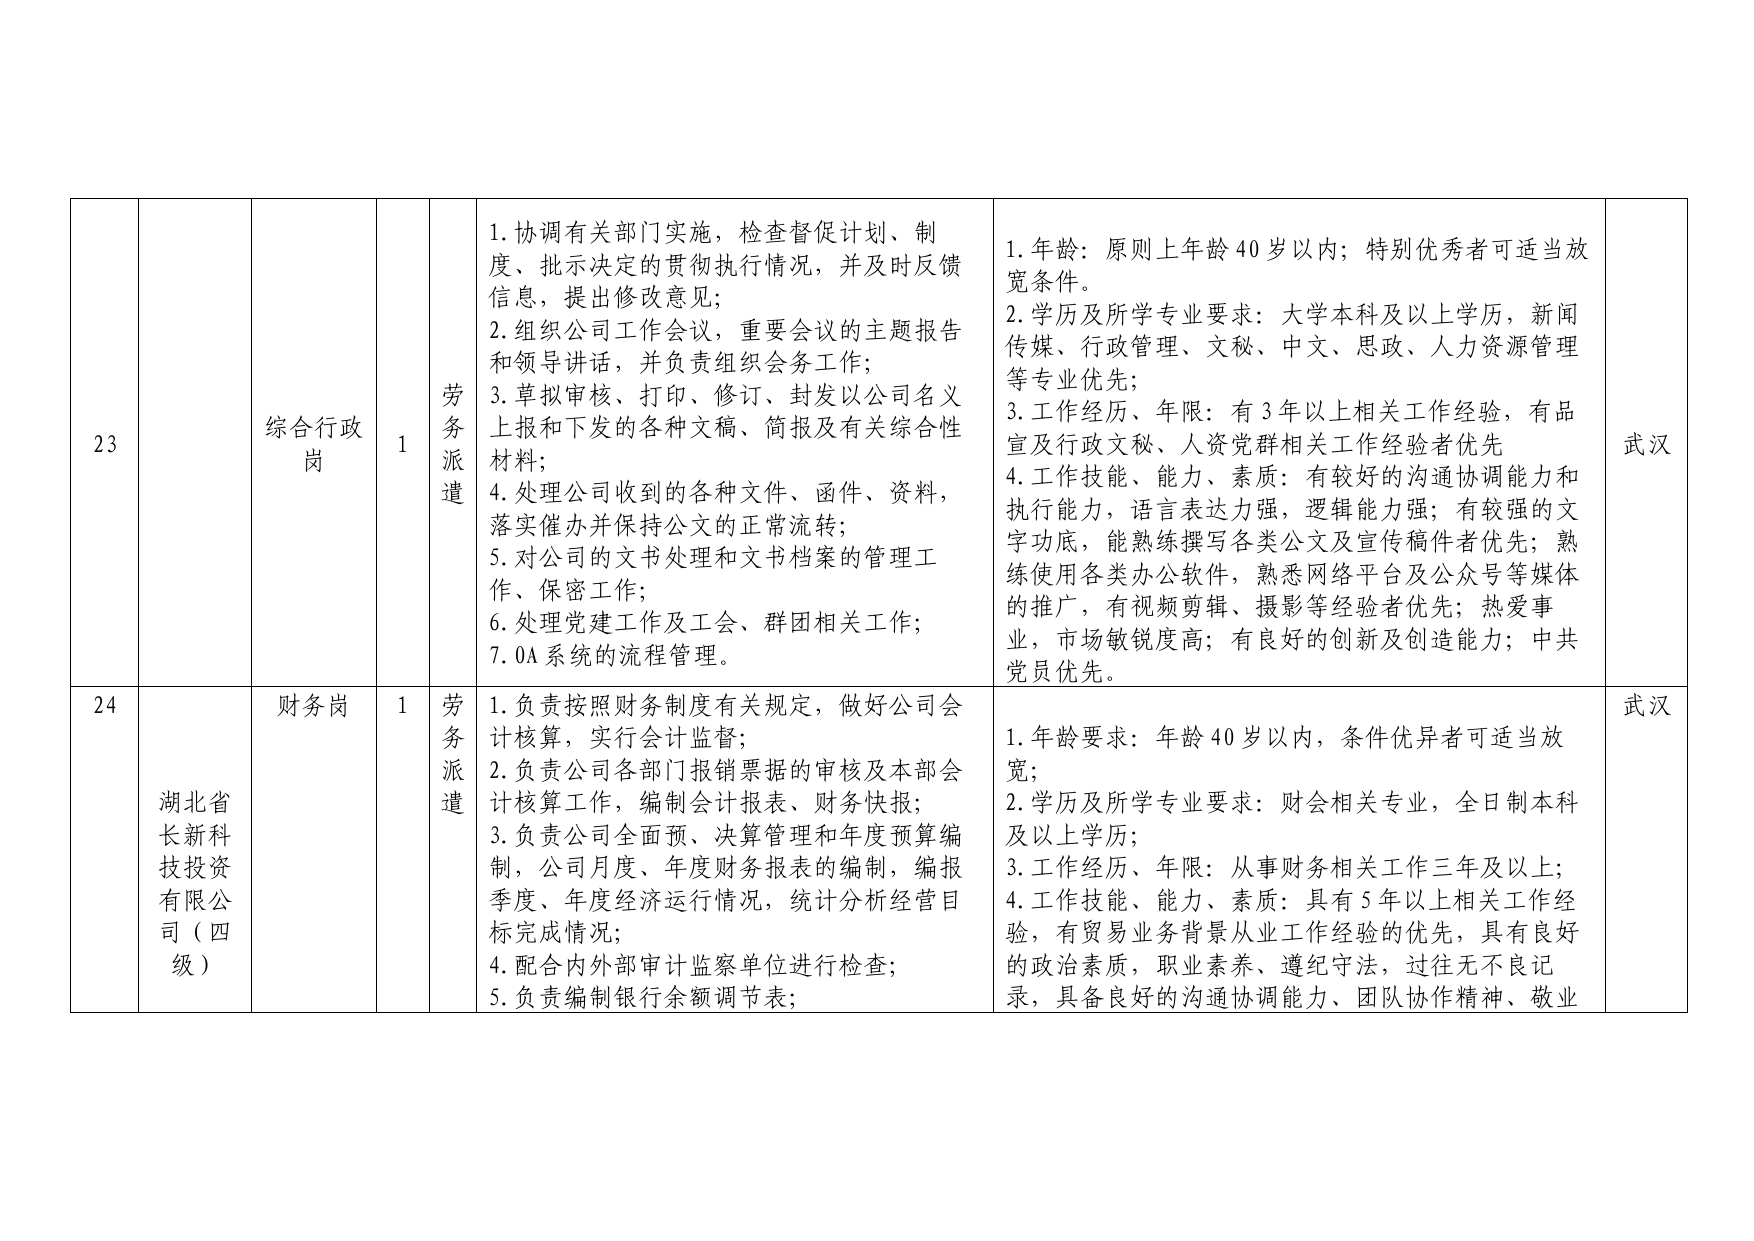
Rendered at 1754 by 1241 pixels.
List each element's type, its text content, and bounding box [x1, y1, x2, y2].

table_cell 1.年龄：原则上年龄40岁以内；特别优秀者可适当放宽条件。 2.学历及所学专业要求：大学本科及以上学历，新闻传媒、行政管理、文秘、中文、思政、人力资源管理等专业优先； 3.工作经历、年限：有3年以上相关工作经验，有品宣及行政文秘、人资党群相关工作经验者优先 4.工作技能、能力、素质：有较好的沟通协调能力和执行能力，语言表达力强，逻辑能力强；有较强的文字功底，能熟练撰写各类公文及宣传稿件者优先；熟练使用各类办公软件，熟悉网络平台及公众号等媒体的推广，有视频剪辑、摄影等经验者优先；热爱事业，市场敏锐度高；有良好的创新及创造能力；中共党员优先。 [994, 199, 1605, 686]
table_cell 1 [377, 687, 429, 1012]
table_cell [139, 199, 251, 686]
table_cell 综合行政岗 [252, 199, 376, 686]
table_cell 24 [71, 687, 138, 1012]
table_cell 劳务派遣 [430, 199, 476, 686]
table_cell 财务岗 [252, 687, 376, 1012]
table_cell 劳务派遣 [430, 687, 476, 1012]
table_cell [994, 687, 1605, 1012]
table_cell 1.协调有关部门实施，检查督促计划、制度、批示决定的贯彻执行情况，并及时反馈信息，提出修改意见； 2.组织公司工作会议，重要会议的主题报告和领导讲话，并负责组织会务工作； 3.草拟审核、打印、修订、封发以公司名义上报和下发的各种文稿、简报及有关综合性材料； 4.处理公司收到的各种文件、函件、资料，落实催办并保持公文的正常流转； 5.对公司的文书处理和文书档案的管理工作、保密工作； 6.处理党建工作及工会、群团相关工作； 7.0A系统的流程管理。 [477, 199, 993, 686]
table_cell 23 [71, 199, 138, 686]
table_cell 武汉 [1606, 687, 1687, 1012]
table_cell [477, 687, 993, 1012]
table_cell 武汉 [1606, 199, 1687, 686]
table_cell 1 [377, 199, 429, 686]
table_cell 湖北省长新科技投资有限公司（四级） [139, 687, 251, 1012]
